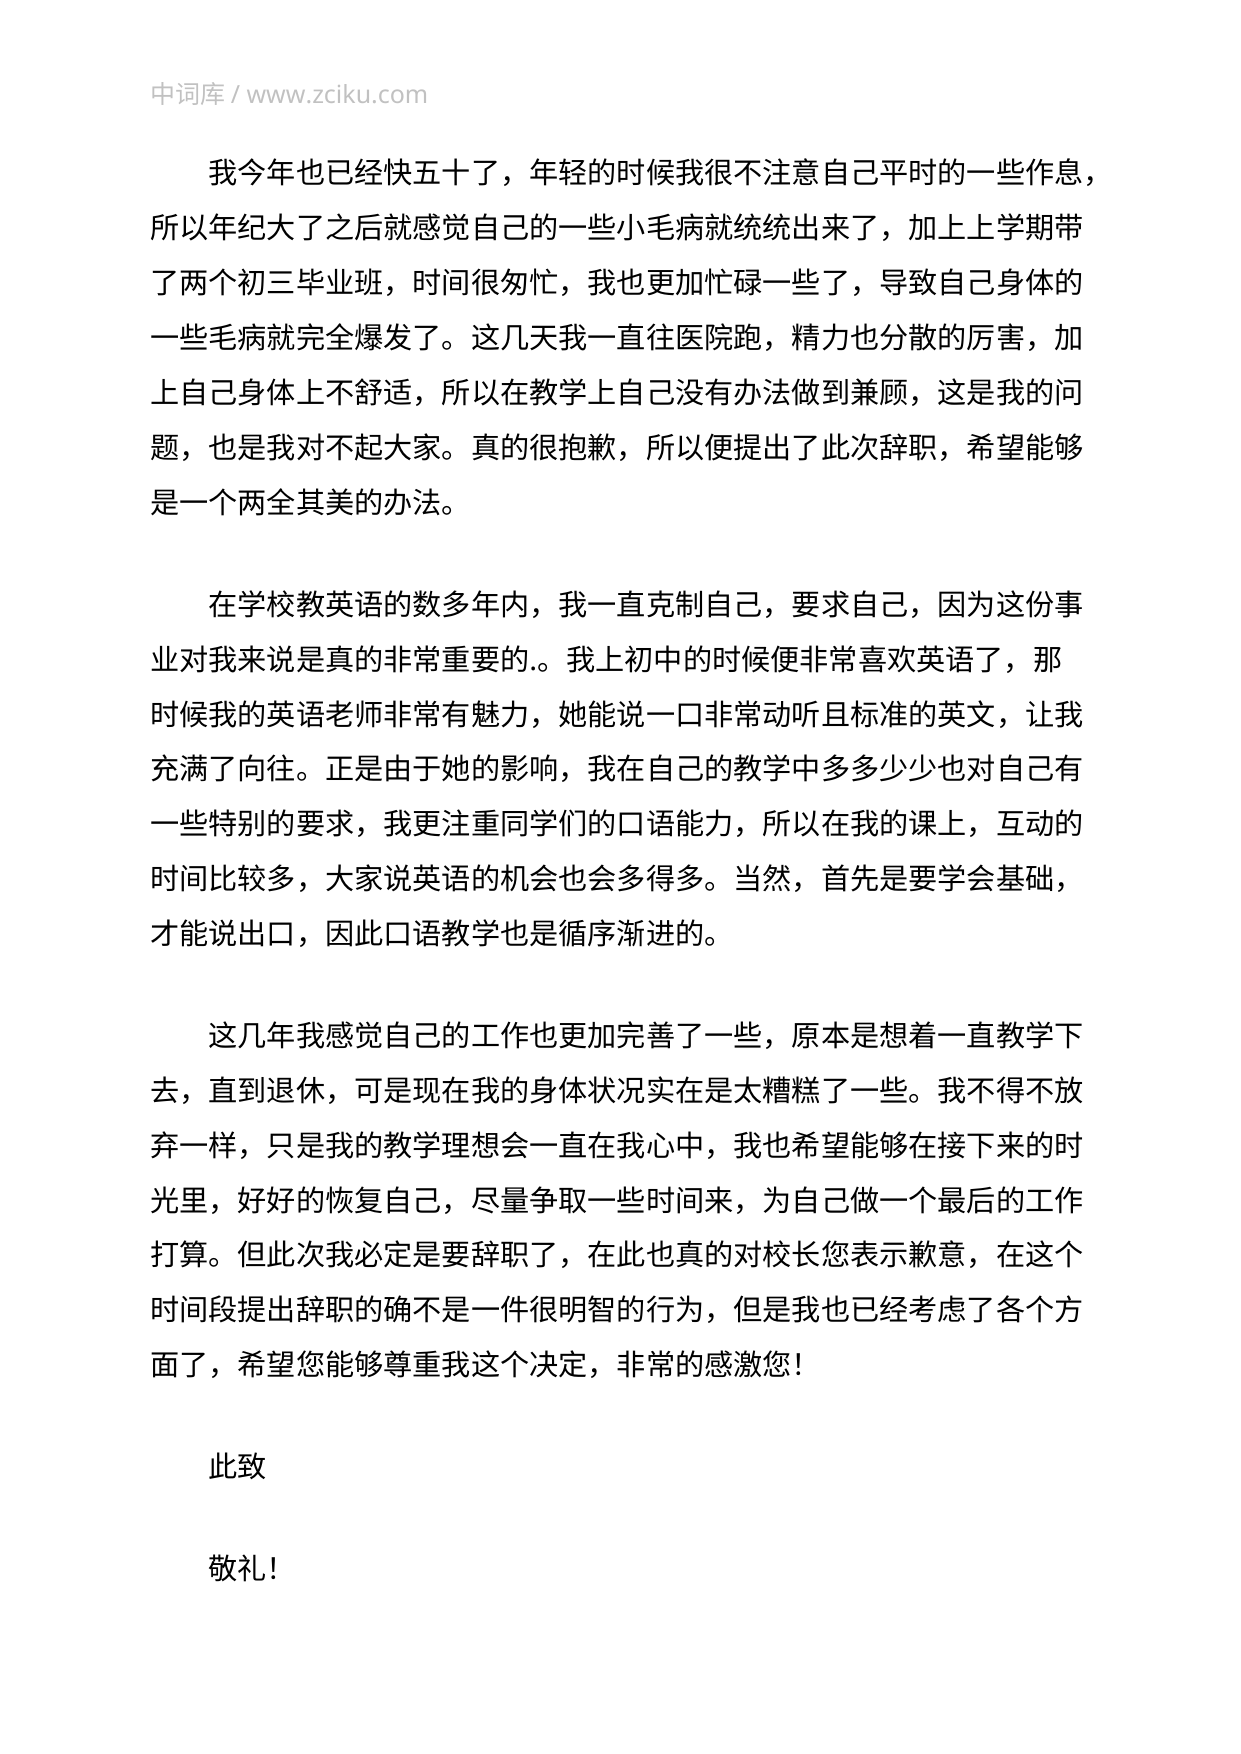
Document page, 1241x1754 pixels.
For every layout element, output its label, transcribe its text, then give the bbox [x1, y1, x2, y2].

text 在学校教英语的数多年内，我一直克制自己，要求自己，因为这份事业对我来说是真的非常重要的.。我上初中的时候便非常喜欢英语了，那时候我的英语老师非常有魅力，她能说一口非常动听且标准的英文，让我充满了向往。正是由于她的影响，我在自己的教学中多多少少也对自己有一些特别的要求，我更注重同学们的口语能力，所以在我的课上，互动的时间比较多，大家说英语的机会也会多得多。当然，首先是要学会基础，才能说出口，因此口语教学也是循序渐进的。 [150, 581, 1090, 953]
text 我今年也已经快五十了，年轻的时候我很不注意自己平时的一些作息，所以年纪大了之后就感觉自己的一些小毛病就统统出来了，加上上学期带了两个初三毕业班，时间很匆忙，我也更加忙碌一些了，导致自己身体的一些毛病就完全爆发了。这几天我一直往医院跑，精力也分散的厉害，加上自己身体上不舒适，所以在教学上自己没有办法做到兼顾，这是我的问题，也是我对不起大家。真的很抱歉，所以便提出了此次辞职，希望能够是一个两全其美的办法。 [150, 150, 1090, 522]
text 敬礼！ [150, 1545, 1090, 1588]
text 此致 [150, 1443, 1090, 1486]
text 这几年我感觉自己的工作也更加完善了一些，原本是想着一直教学下去，直到退休，可是现在我的身体状况实在是太糟糕了一些。我不得不放弃一样，只是我的教学理想会一直在我心中，我也希望能够在接下来的时光里，好好的恢复自己，尽量争取一些时间来，为自己做一个最后的工作打算。但此次我必定是要辞职了，在此也真的对校长您表示歉意，在这个时间段提出辞职的确不是一件很明智的行为，但是我也已经考虑了各个方面了，希望您能够尊重我这个决定，非常的感激您！ [150, 1012, 1090, 1384]
